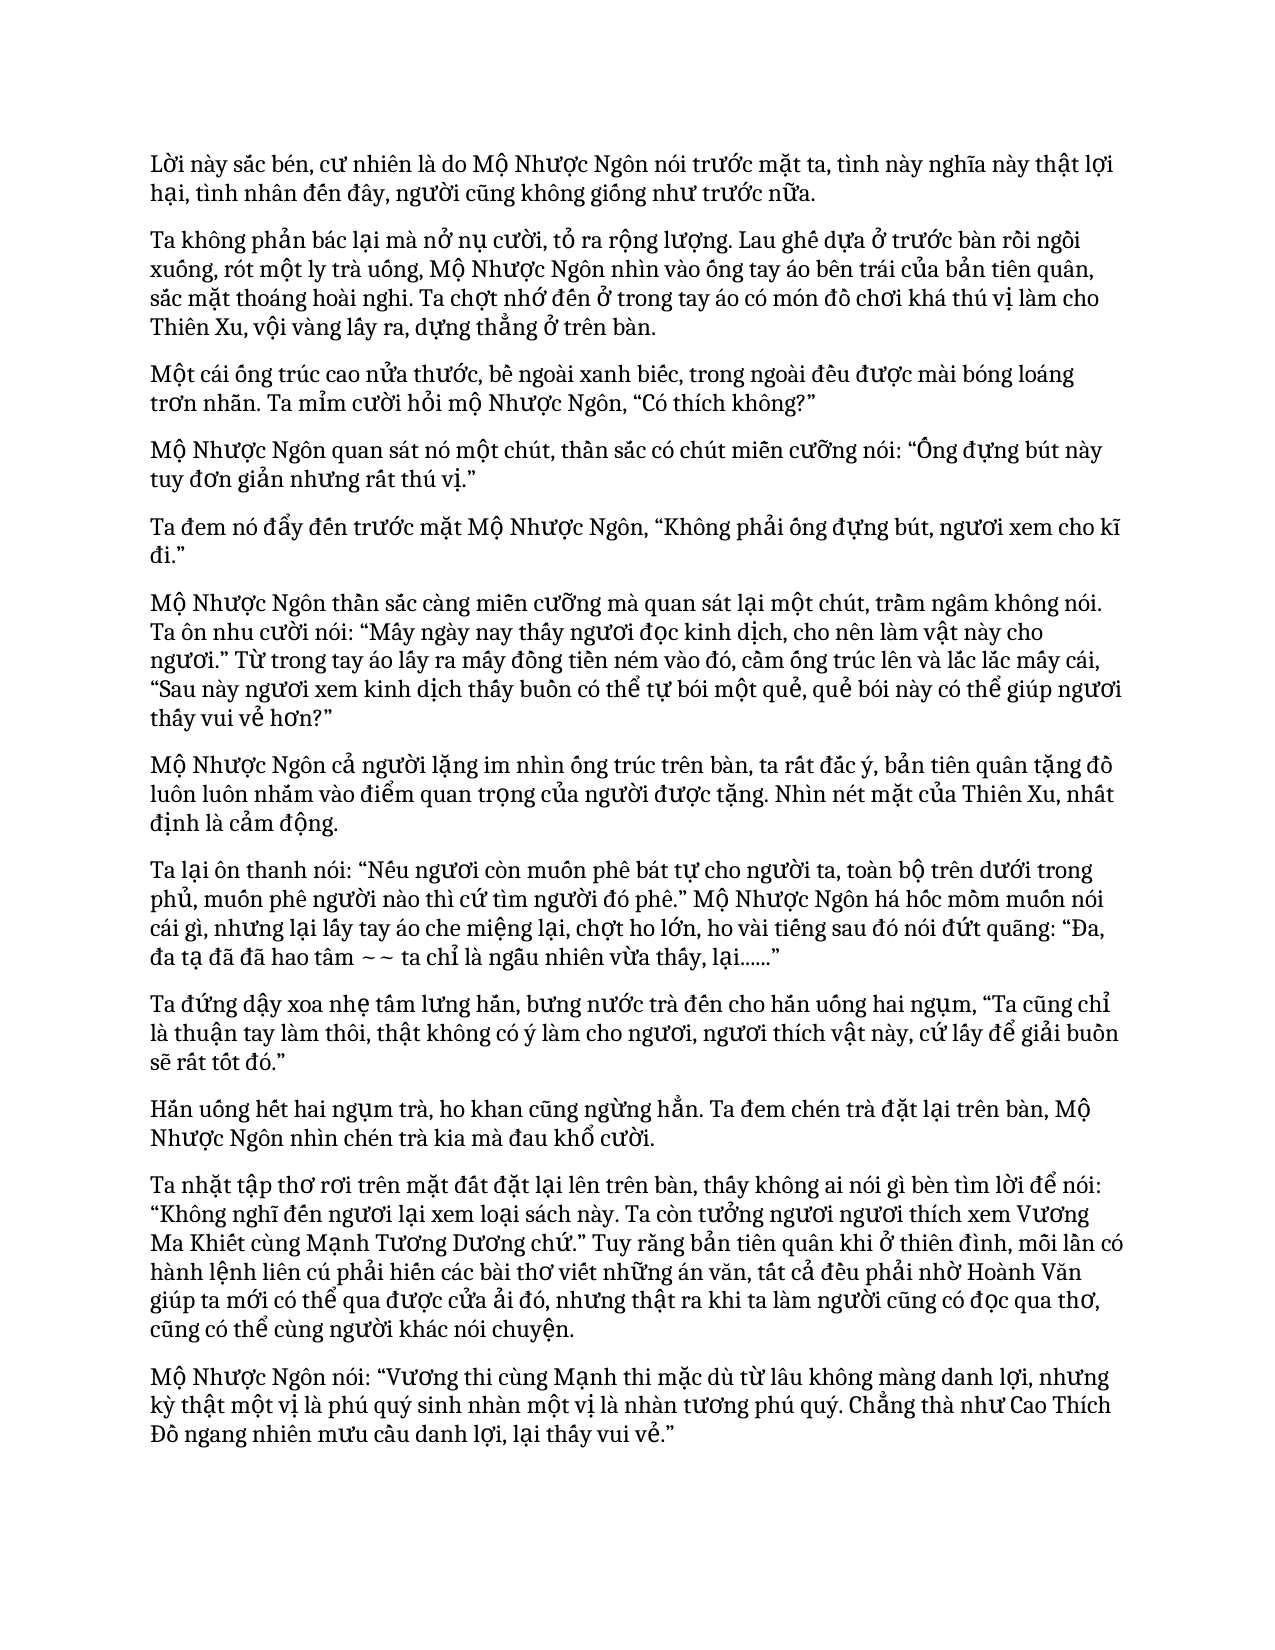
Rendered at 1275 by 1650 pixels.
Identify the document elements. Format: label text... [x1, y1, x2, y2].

text Ta lại ôn thanh nói: “Nếu ngươi còn muốn phê bát tự cho người ta, toàn bộ trên dưới trong phủ, muốn phê người nào thì cứ tìm người đó phê.” Mộ Nhược Ngôn há hốc mồm muốn nói cái gì, nhưng lại lấy tay áo che miệng lại, chợt ho lớn, ho vài tiếng sau đó nói đứt quãng: “Đa, đa tạ đã đã hao tâm ~~ ta chỉ là ngẫu nhiên vừa thấy, lại......” [150, 856, 1125, 971]
text Ta nhặt tập thơ rơi trên mặt đất đặt lại lên trên bàn, thấy không ai nói gì bèn tìm lời để nói: “Không nghĩ đến ngươi lại xem loại sách này. Ta còn tưởng ngươi ngươi thích xem Vương Ma Khiết cùng Mạnh Tương Dương chứ.” Tuy rằng bản tiên quân khi ở thiên đình, mỗi lần có hành lệnh liên cú phải hiến các bài thơ viết những án văn, tất cả đều phải nhờ Hoành Văn giúp ta mới có thể qua được cửa ải đó, nhưng thật ra khi ta làm người cũng có đọc qua thơ, cũng có thể cùng người khác nói chuyện. [150, 1171, 1125, 1344]
text Mộ Nhược Ngôn thần sắc càng miễn cưỡng mà quan sát lại một chút, trầm ngâm không nói. Ta ôn nhu cười nói: “Mấy ngày nay thấy ngươi đọc kinh dịch, cho nên làm vật này cho ngươi.” Từ trong tay áo lấy ra mấy đồng tiền ném vào đó, cầm ống trúc lên và lắc lắc mấy cái, “Sau này ngươi xem kinh dịch thấy buồn có thể tự bói một quẻ, quẻ bói này có thể giúp ngươi thấy vui vẻ hơn?” [150, 589, 1125, 732]
text Ta đứng dậy xoa nhẹ tấm lưng hắn, bưng nước trà đến cho hắn uống hai ngụm, “Ta cũng chỉ là thuận tay làm thôi, thật không có ý làm cho ngươi, ngươi thích vật này, cứ lấy để giải buồn sẽ rất tốt đó.” [150, 990, 1125, 1076]
text Lời này sắc bén, cư nhiên là do Mộ Nhược Ngôn nói trước mặt ta, tình này nghĩa này thật lợi hại, tình nhân đến đây, người cũng không giống như trước nữa. [150, 150, 1125, 207]
text Một cái ống trúc cao nửa thước, bề ngoài xanh biếc, trong ngoài đều được mài bóng loáng trơn nhẵn. Ta mỉm cười hỏi mộ Nhược Ngôn, “Có thích không?” [150, 360, 1125, 417]
text Mộ Nhược Ngôn nói: “Vương thi cùng Mạnh thi mặc dù từ lâu không màng danh lợi, nhưng kỳ thật một vị là phú quý sinh nhàn một vị là nhàn tương phú quý. Chẳng thà như Cao Thích Đồ ngang nhiên mưu cầu danh lợi, lại thấy vui vẻ.” [150, 1362, 1125, 1449]
text Ta đem nó đẩy đến trước mặt Mộ Nhược Ngôn, “Không phải ống đựng bút, ngươi xem cho kĩ đi.” [150, 512, 1125, 570]
text Hắn uống hết hai ngụm trà, ho khan cũng ngừng hẳn. Ta đem chén trà đặt lại trên bàn, Mộ Nhược Ngôn nhìn chén trà kia mà đau khổ cười. [150, 1095, 1125, 1152]
text Mộ Nhược Ngôn quan sát nó một chút, thần sắc có chút miễn cưỡng nói: “Ống đựng bút này tuy đơn giản nhưng rất thú vị.” [150, 436, 1125, 494]
text Ta không phản bác lại mà nở nụ cười, tỏ ra rộng lượng. Lau ghế dựa ở trước bàn rồi ngồi xuống, rót một ly trà uống, Mộ Nhược Ngôn nhìn vào ống tay áo bên trái của bản tiên quân, sắc mặt thoáng hoài nghi. Ta chợt nhớ đến ở trong tay áo có món đồ chơi khá thú vị làm cho Thiên Xu, vội vàng lấy ra, dựng thẳng ở trên bàn. [150, 226, 1125, 341]
text Mộ Nhược Ngôn cả người lặng im nhìn ống trúc trên bàn, ta rất đắc ý, bản tiên quân tặng đồ luôn luôn nhắm vào điểm quan trọng của người được tặng. Nhìn nét mặt của Thiên Xu, nhất định là cảm động. [150, 751, 1125, 837]
